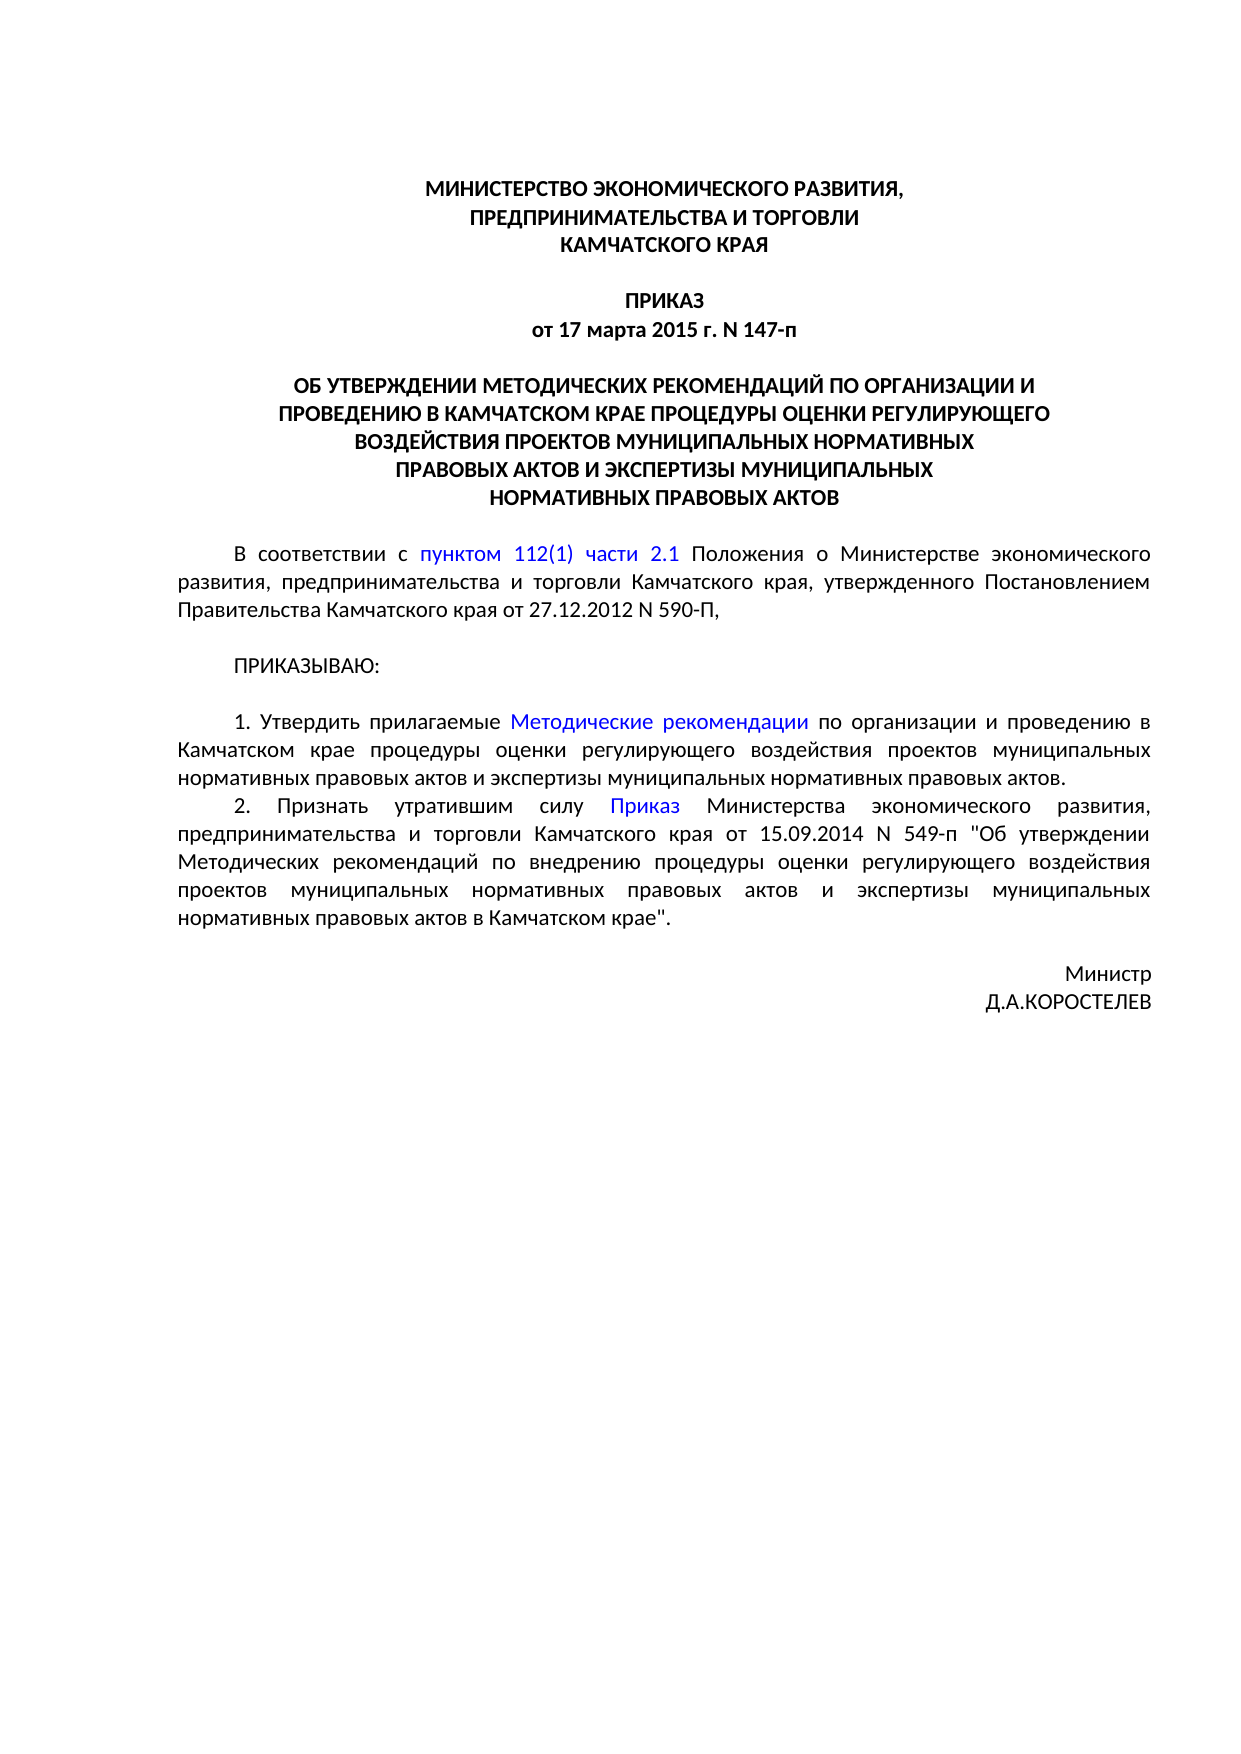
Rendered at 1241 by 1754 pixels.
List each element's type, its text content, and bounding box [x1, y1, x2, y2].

title НОРМАТИВНЫХ ПРАВОВЫХ АКТОВ [177, 483, 1152, 511]
title КАМЧАТСКОГО КРАЯ [177, 231, 1152, 259]
text Д.А.КОРОСТЕЛЕВ [177, 987, 1152, 1015]
text 2. Признать утратившим силу Приказ Министерства экономического развития, предпринимательства и торговли Камчатского края от 15.09.2014 N 549-п "Об утверждении Методических рекомендаций по внедрению процедуры оценки регулирующего воздействия проектов муниципальных нормативных правовых актов и экспертизы муниципальных нормативных правовых актов в Камчатском крае". [177, 791, 1152, 931]
title от 17 марта 2015 г. N 147-п [177, 315, 1152, 343]
text Министр [177, 959, 1152, 987]
title ВОЗДЕЙСТВИЯ ПРОЕКТОВ МУНИЦИПАЛЬНЫХ НОРМАТИВНЫХ [177, 427, 1152, 455]
title ПРАВОВЫХ АКТОВ И ЭКСПЕРТИЗЫ МУНИЦИПАЛЬНЫХ [177, 455, 1152, 483]
title МИНИСТЕРСТВО ЭКОНОМИЧЕСКОГО РАЗВИТИЯ, [177, 174, 1152, 203]
text ПРИКАЗЫВАЮ: [177, 651, 1152, 679]
title ПРИКАЗ [177, 287, 1152, 315]
text 1. Утвердить прилагаемые Методические рекомендации по организации и проведению в Камчатском крае процедуры оценки регулирующего воздействия проектов муниципальных нормативных правовых актов и экспертизы муниципальных нормативных правовых актов. [177, 707, 1152, 791]
title ПРОВЕДЕНИЮ В КАМЧАТСКОМ КРАЕ ПРОЦЕДУРЫ ОЦЕНКИ РЕГУЛИРУЮЩЕГО [177, 399, 1152, 427]
title ОБ УТВЕРЖДЕНИИ МЕТОДИЧЕСКИХ РЕКОМЕНДАЦИЙ ПО ОРГАНИЗАЦИИ И [177, 371, 1152, 399]
title ПРЕДПРИНИМАТЕЛЬСТВА И ТОРГОВЛИ [177, 203, 1152, 231]
text В соответствии с пунктом 112(1) части 2.1 Положения о Министерстве экономического развития, предпринимательства и торговли Камчатского края, утвержденного Постановлением Правительства Камчатского края от 27.12.2012 N 590-П, [177, 539, 1152, 623]
